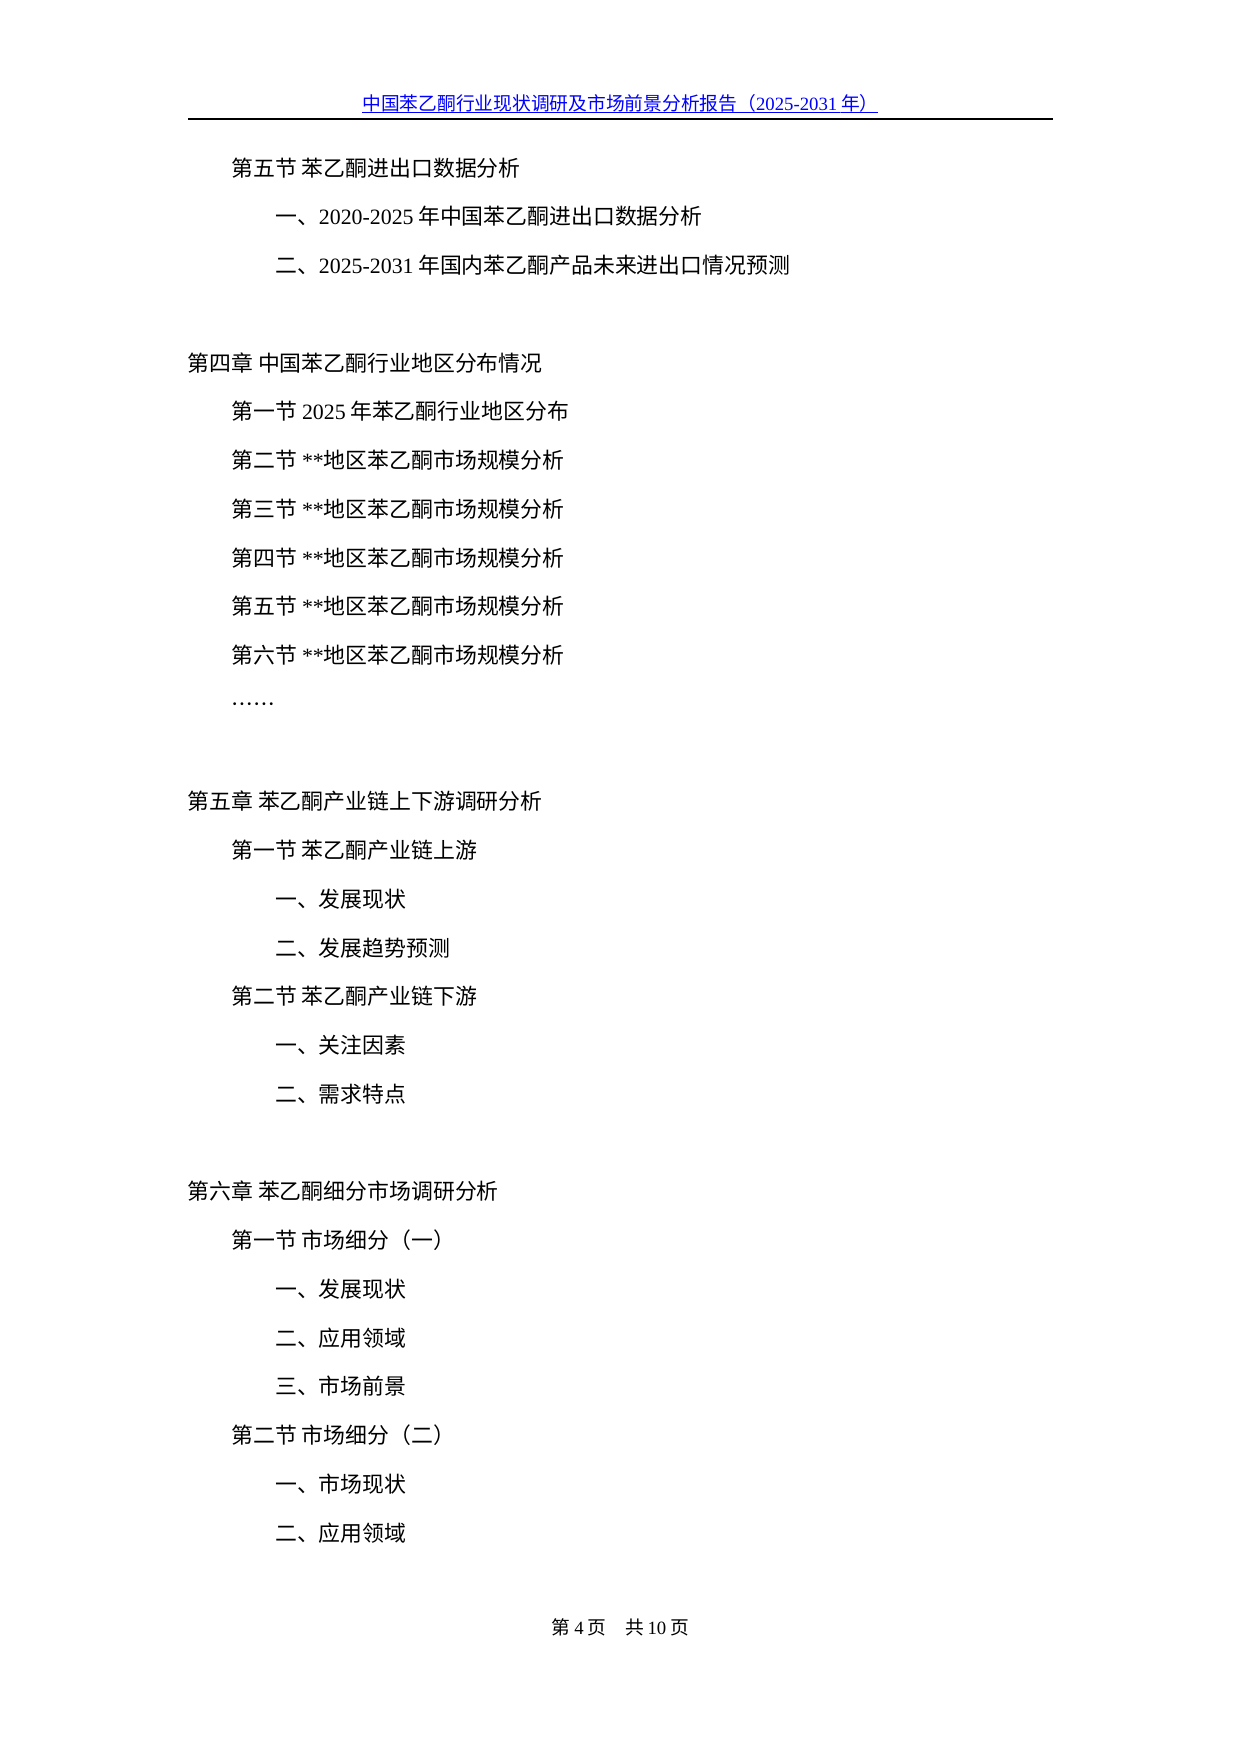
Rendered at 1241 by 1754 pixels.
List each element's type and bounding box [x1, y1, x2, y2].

text [187, 150, 1053, 1548]
